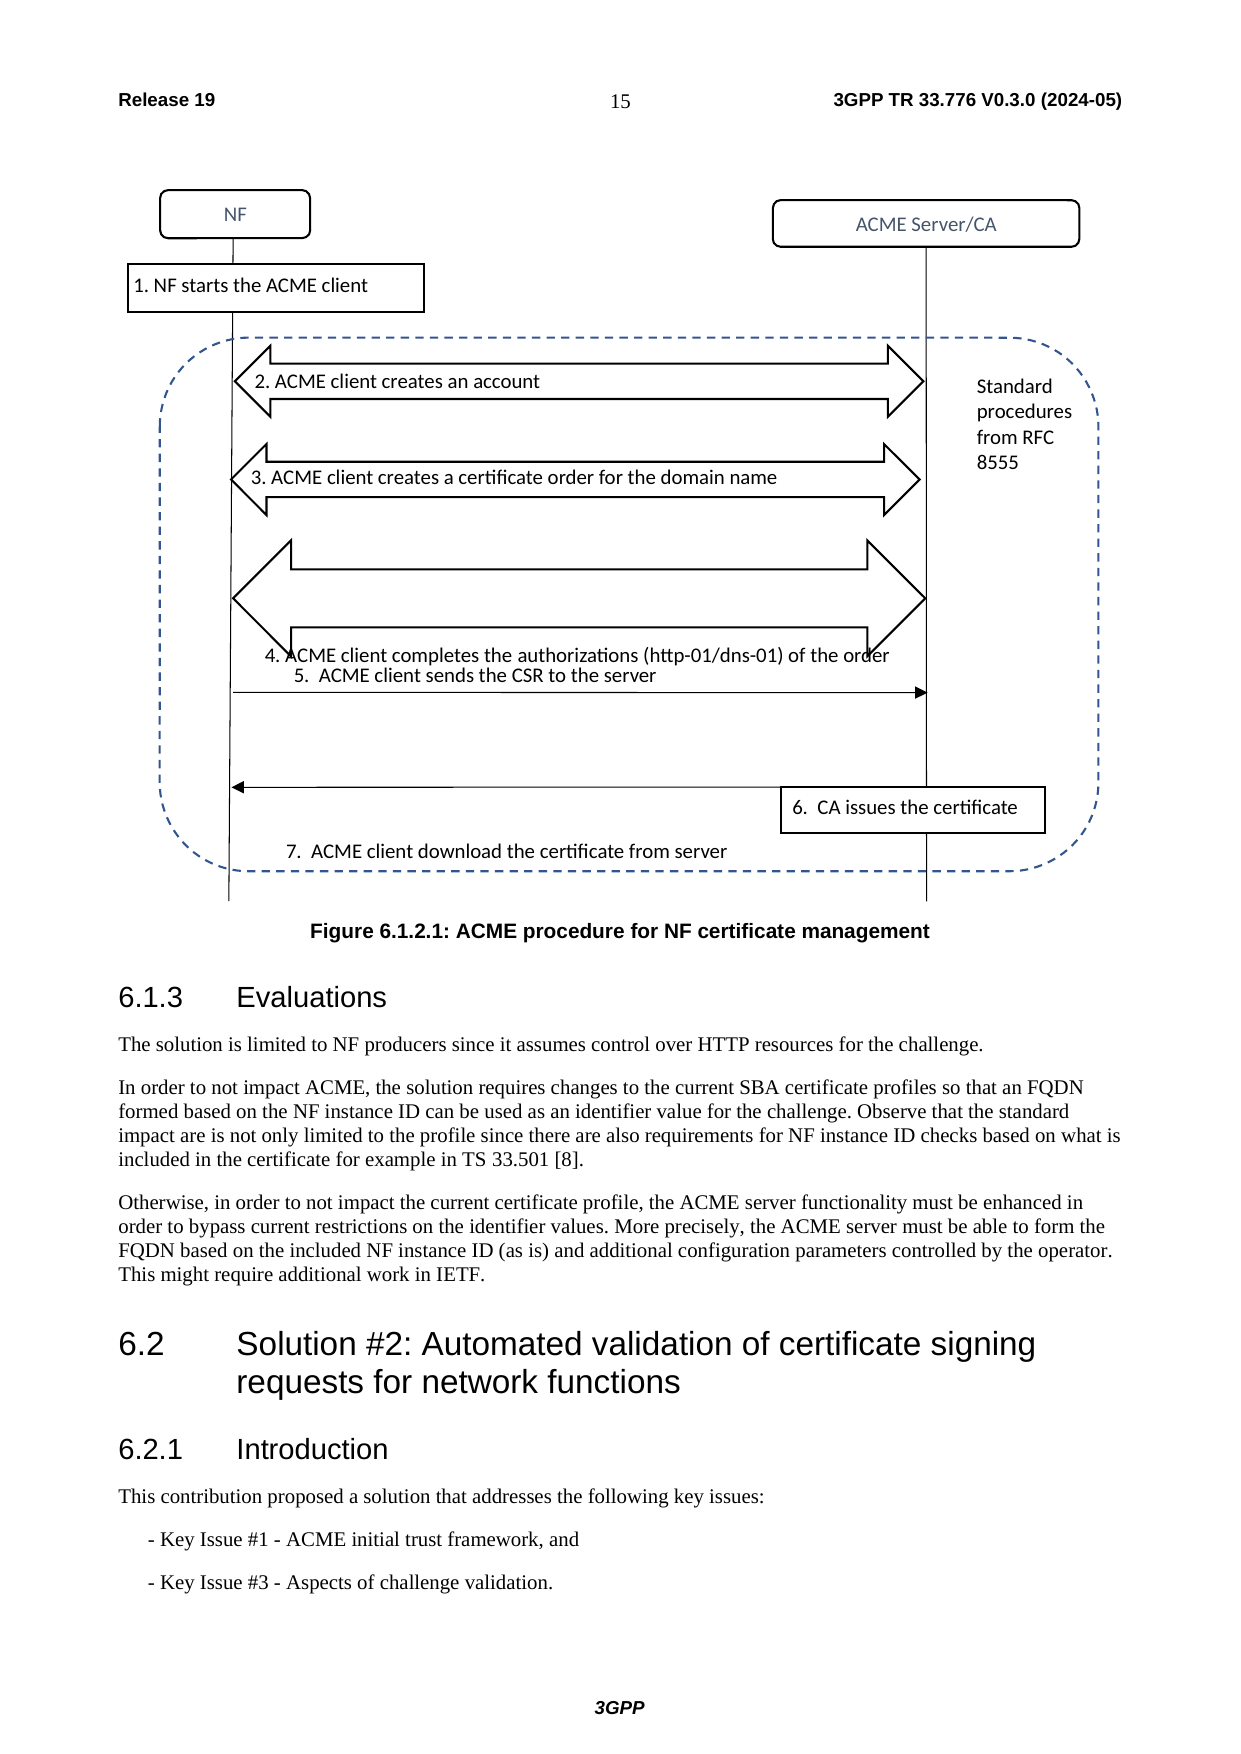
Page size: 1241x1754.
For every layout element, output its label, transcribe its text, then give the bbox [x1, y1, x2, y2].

text In order to not impact ACME, the solution requires changes to the current SBA certificate profiles so that an FQDN formed based on the NF instance ID can be used as an identifier value for the challenge. Observe that the standard impact not only limited to the profile since there are also requirements for NF instance ID checks based on what is included in the certificate for example in TS 33.501 [8]. [118, 1075, 1122, 1171]
subtitle 6.1.3 Evaluations [118, 980, 1122, 1013]
text This contribution proposed a solution that addresses the following key issues: [118, 1484, 1122, 1508]
subtitle 6.2.1 Introduction [118, 1432, 1122, 1465]
text The solution is limited to NF producers since it assumes control over HTTP resources for the challenge. [118, 1032, 1122, 1056]
subtitle 6.2 Solution #2: Automated validation of certificate signing requests for network functions [118, 1324, 1122, 1401]
text - Key Issue #3 - Aspects of challenge validation. [148, 1570, 1122, 1594]
text Figure 6.1.2.1: ACME procedure for NF certificate management [118, 918, 1122, 942]
text Otherwise, in order to not impact the current certificate profile, the ACME server functionality must be enhanced in order to bypass current restrictions on the identifier values. More precisely, the ACME server must be able to form the FQDN based on the included NF instance ID (as is) and additional configuration parameters controlled by the operator. This might require additional work in IETF. [118, 1190, 1122, 1286]
text - Key Issue #1 - ACME initial trust framework, and [148, 1527, 1122, 1551]
